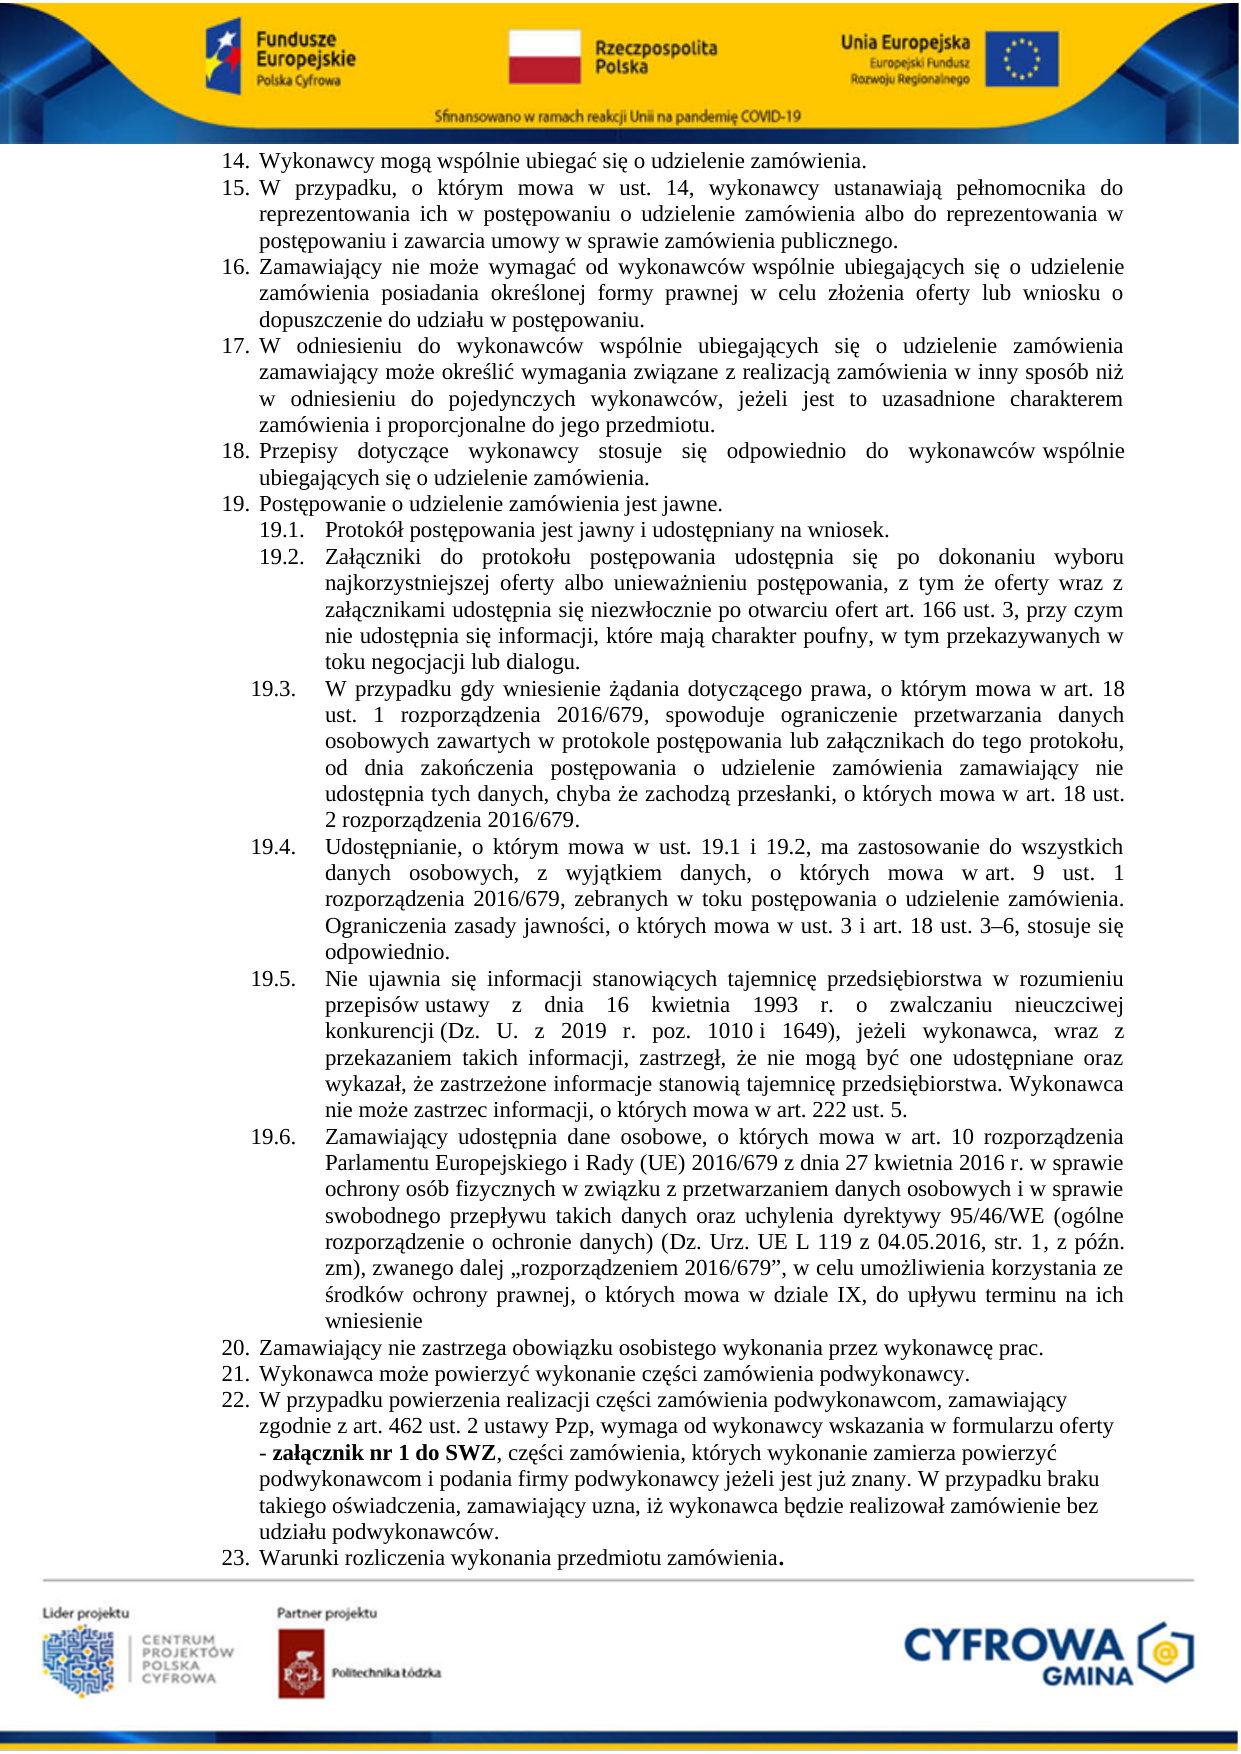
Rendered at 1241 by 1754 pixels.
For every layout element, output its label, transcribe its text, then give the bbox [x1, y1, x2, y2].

list Warunki rozliczenia wykonania przedmiotu zamówienia. [221, 1544, 1125, 1571]
list Wykonawcy mogą wspólnie ubiegać się o udzielenie zamówienia. [221, 148, 1125, 174]
list Wykonawca może powierzyć wykonanie części zamówienia podwykonawcy. [221, 1360, 1125, 1386]
list Zamawiający nie może wymagać od wykonawców wspólnie ubiegających się o udzielenie zamówienia posiadania określonej formy prawnej w celu złożenia oferty lub wniosku o dopuszczenie do udziału w postępowaniu. [221, 253, 1125, 332]
list W odniesieniu do wykonawców wspólnie ubiegających się o udzielenie zamówienia zamawiający może określić wymagania związane z realizacją zamówienia w inny sposób niż w odniesieniu do pojedynczych wykonawców, jeżeli jest to uzasadnione charakterem zamówienia i proporcjonalne do jego przedmiotu. [221, 332, 1125, 437]
list Zamawiający udostępnia dane osobowe, o których mowa w art. 10 rozporządzenia Parlamentu Europejskiego i Rady (UE) 2016/679 z dnia 27 kwietnia 2016 r. w sprawie ochrony osób fizycznych w związku z przetwarzaniem danych osobowych i w sprawie swobodnego przepływu takich danych oraz uchylenia dyrektywy 95/46/WE (ogólne rozporządzenie o ochronie danych) (Dz. Urz. UE L 119 z 04.05.2016, str. 1, z późn. zm), zwanego dalej „rozporządzeniem 2016/679”, w celu umożliwienia korzystania ze środków ochrony prawnej, o których mowa w dziale IX, do upływu terminu na ich wniesienie [250, 1123, 1125, 1333]
list W przypadku powierzenia realizacji części zamówienia podwykonawcom, zamawiający zgodnie z art. 462 ust. 2 ustawy Pzp, wymaga od wykonawcy wskazania w formularzu oferty - załącznik nr 1 do SWZ, części zamówienia, których wykonanie zamierza powierzyć podwykonawcom i podania firmy podwykonawcy jeżeli jest już znany. W przypadku braku takiego oświadczenia, zamawiający uzna, iż wykonawca będzie realizował zamówienie bez udziału podwykonawców. [221, 1386, 1125, 1544]
list Postępowanie o udzielenie zamówienia jest jawne. [221, 490, 1125, 517]
list Przepisy dotyczące wykonawcy stosuje się odpowiednio do wykonawców wspólnie ubiegających się o udzielenie zamówienia. [221, 437, 1125, 490]
list Udostępnianie, o którym mowa w ust. 19.1 i 19.2, ma zastosowanie do wszystkich danych osobowych, z wyjątkiem danych, o których mowa w art. 9 ust. 1 rozporządzenia 2016/679, zebranych w toku postępowania o udzielenie zamówienia. Ograniczenia zasady jawności, o których mowa w ust. 3 i art. 18 ust. 3–6, stosuje się odpowiednio. [250, 833, 1125, 964]
list W przypadku, o którym mowa w ust. 14, wykonawcy ustanawiają pełnomocnika do reprezentowania ich w postępowaniu o udzielenie zamówienia albo do reprezentowania w postępowaniu i zawarcia umowy w sprawie zamówienia publicznego. [221, 174, 1125, 253]
list Nie ujawnia się informacji stanowiących tajemnicę przedsiębiorstwa w rozumieniu przepisów ustawy z dnia 16 kwietnia 1993 r. o zwalczaniu nieuczciwej konkurencji (Dz. U. z 2019 r. poz. 1010 i 1649), jeżeli wykonawca, wraz z przekazaniem takich informacji, zastrzegł, że nie mogą być one udostępniane oraz wykazał, że zastrzeżone informacje stanowią tajemnicę przedsiębiorstwa. Wykonawca nie może zastrzec informacji, o których mowa w art. 222 ust. 5. [250, 964, 1125, 1123]
list Protokół postępowania jest jawny i udostępniany na wniosek. [259, 517, 1125, 543]
list Zamawiający nie zastrzega obowiązku osobistego wykonania przez wykonawcę prac. [221, 1333, 1125, 1360]
picture [0, 1550, 1238, 1751]
picture [0, 3, 1239, 144]
list Załączniki do protokołu postępowania udostępnia się po dokonaniu wyboru najkorzystniejszej oferty albo unieważnieniu postępowania, z tym że oferty wraz z załącznikami udostępnia się niezwłocznie po otwarciu ofert art. 166 ust. 3, przy czym nie udostępnia się informacji, które mają charakter poufny, w tym przekazywanych w toku negocjacji lub dialogu. [259, 543, 1125, 675]
list W przypadku gdy wniesienie żądania dotyczącego prawa, o którym mowa w art. 18 ust. 1 rozporządzenia 2016/679, spowoduje ograniczenie przetwarzania danych osobowych zawartych w protokole postępowania lub załącznikach do tego protokołu, od dnia zakończenia postępowania o udzielenie zamówienia zamawiający nie udostępnia tych danych, chyba że zachodzą przesłanki, o których mowa w art. 18 ust. 2 rozporządzenia 2016/679. [250, 675, 1125, 833]
